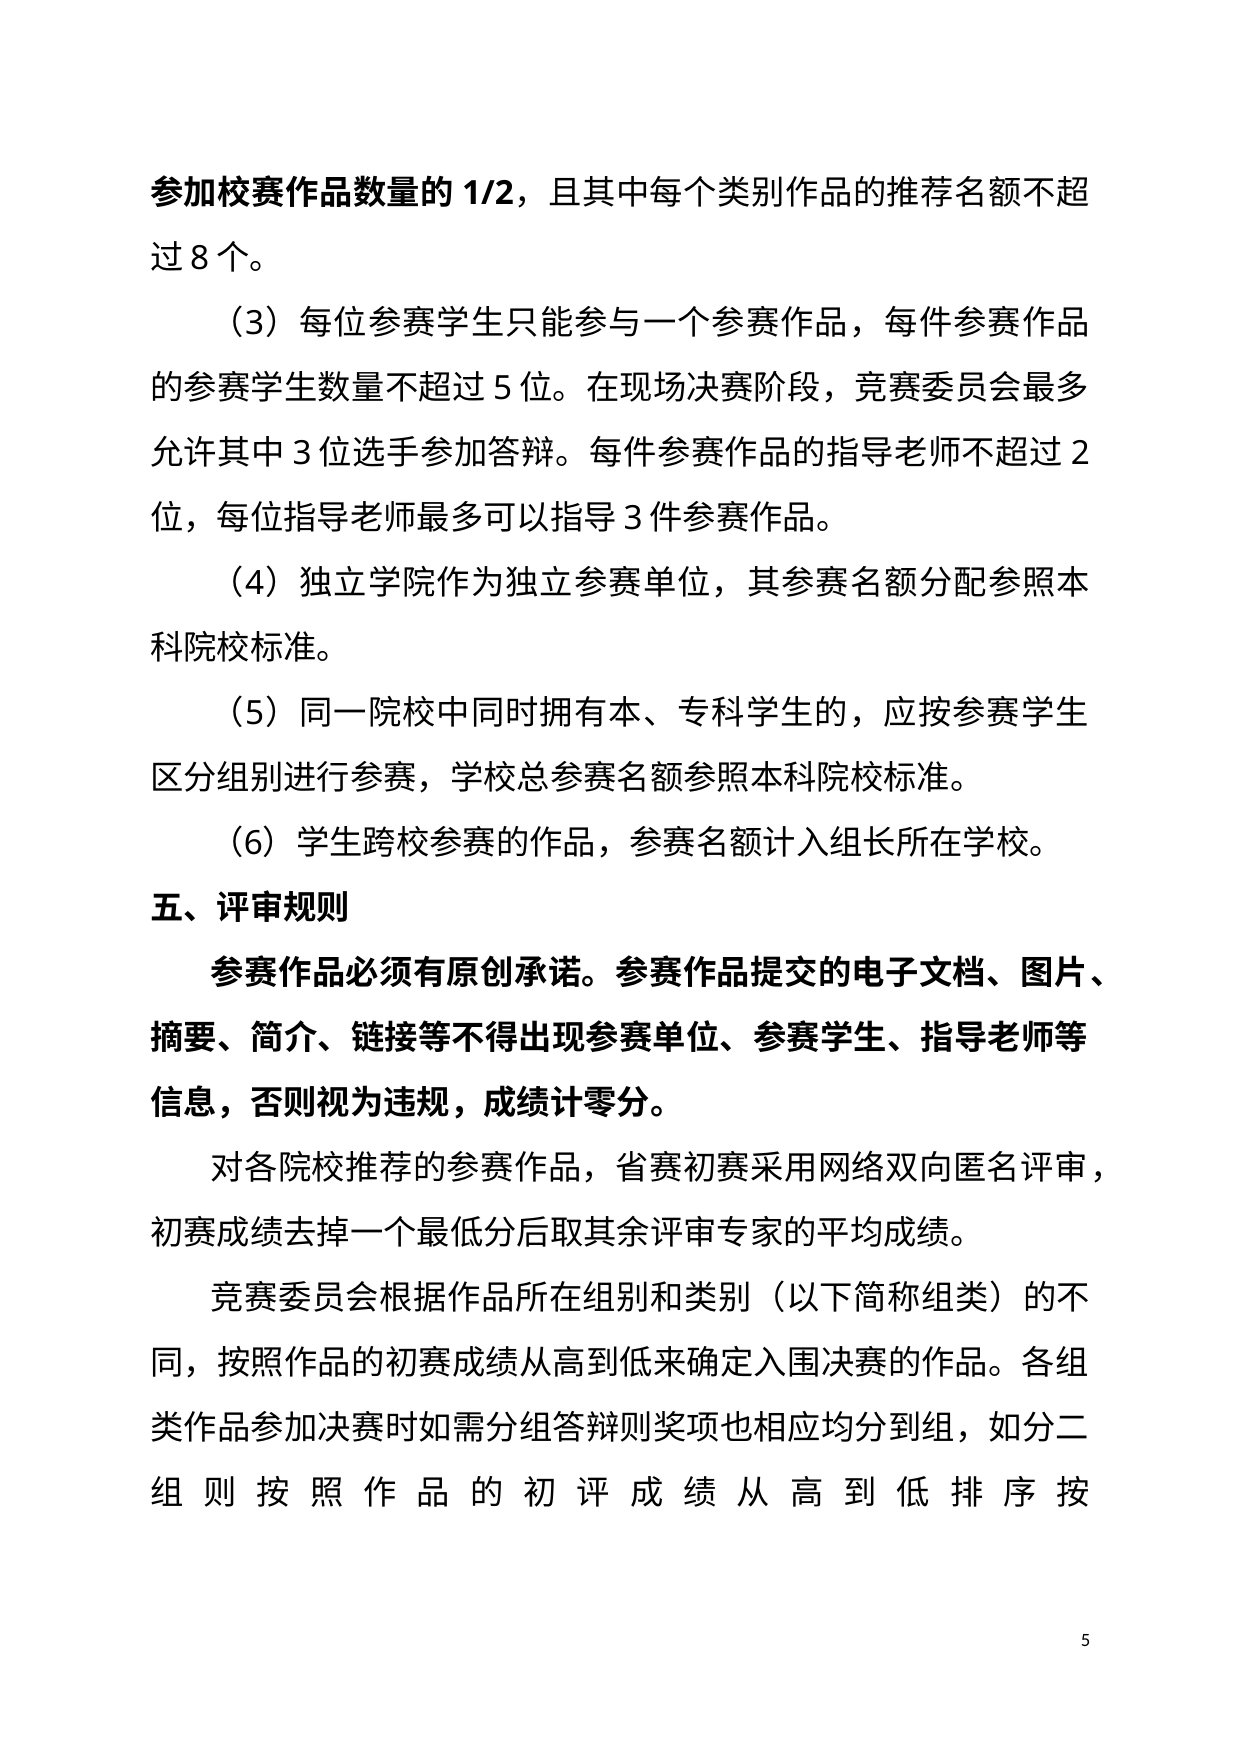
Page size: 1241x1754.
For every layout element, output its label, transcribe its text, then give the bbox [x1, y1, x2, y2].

text 五、评审规则 [150, 872, 1090, 937]
text （4）独立学院作为独立参赛单位，其参赛名额分配参照本科院校标准。 [150, 547, 1090, 677]
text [150, 157, 1090, 287]
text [150, 1262, 1090, 1522]
text 对各院校推荐的参赛作品，省赛初赛采用网络双向匿名评审，初赛成绩去掉一个最低分后取其余评审专家的平均成绩。 [150, 1132, 1090, 1262]
text （6）学生跨校参赛的作品，参赛名额计入组长所在学校。 [150, 807, 1090, 872]
text （3）每位参赛学生只能参与一个参赛作品，每件参赛作品的参赛学生数量不超过5位。在现场决赛阶段，竞赛委员会最多允许其中3位选手参加答辩。每件参赛作品的指导老师不超过2位，每位指导老师最多可以指导3件参赛作品。 [150, 287, 1090, 547]
text （5）同一院校中同时拥有本、专科学生的，应按参赛学生区分组别进行参赛，学校总参赛名额参照本科院校标准。 [150, 677, 1090, 807]
text 参赛作品必须有原创承诺。参赛作品提交的电子文档、图片、摘要、简介、链接等不得出现参赛单位、参赛学生、指导老师等信息，否则视为违规，成绩计零分。 [150, 937, 1090, 1132]
